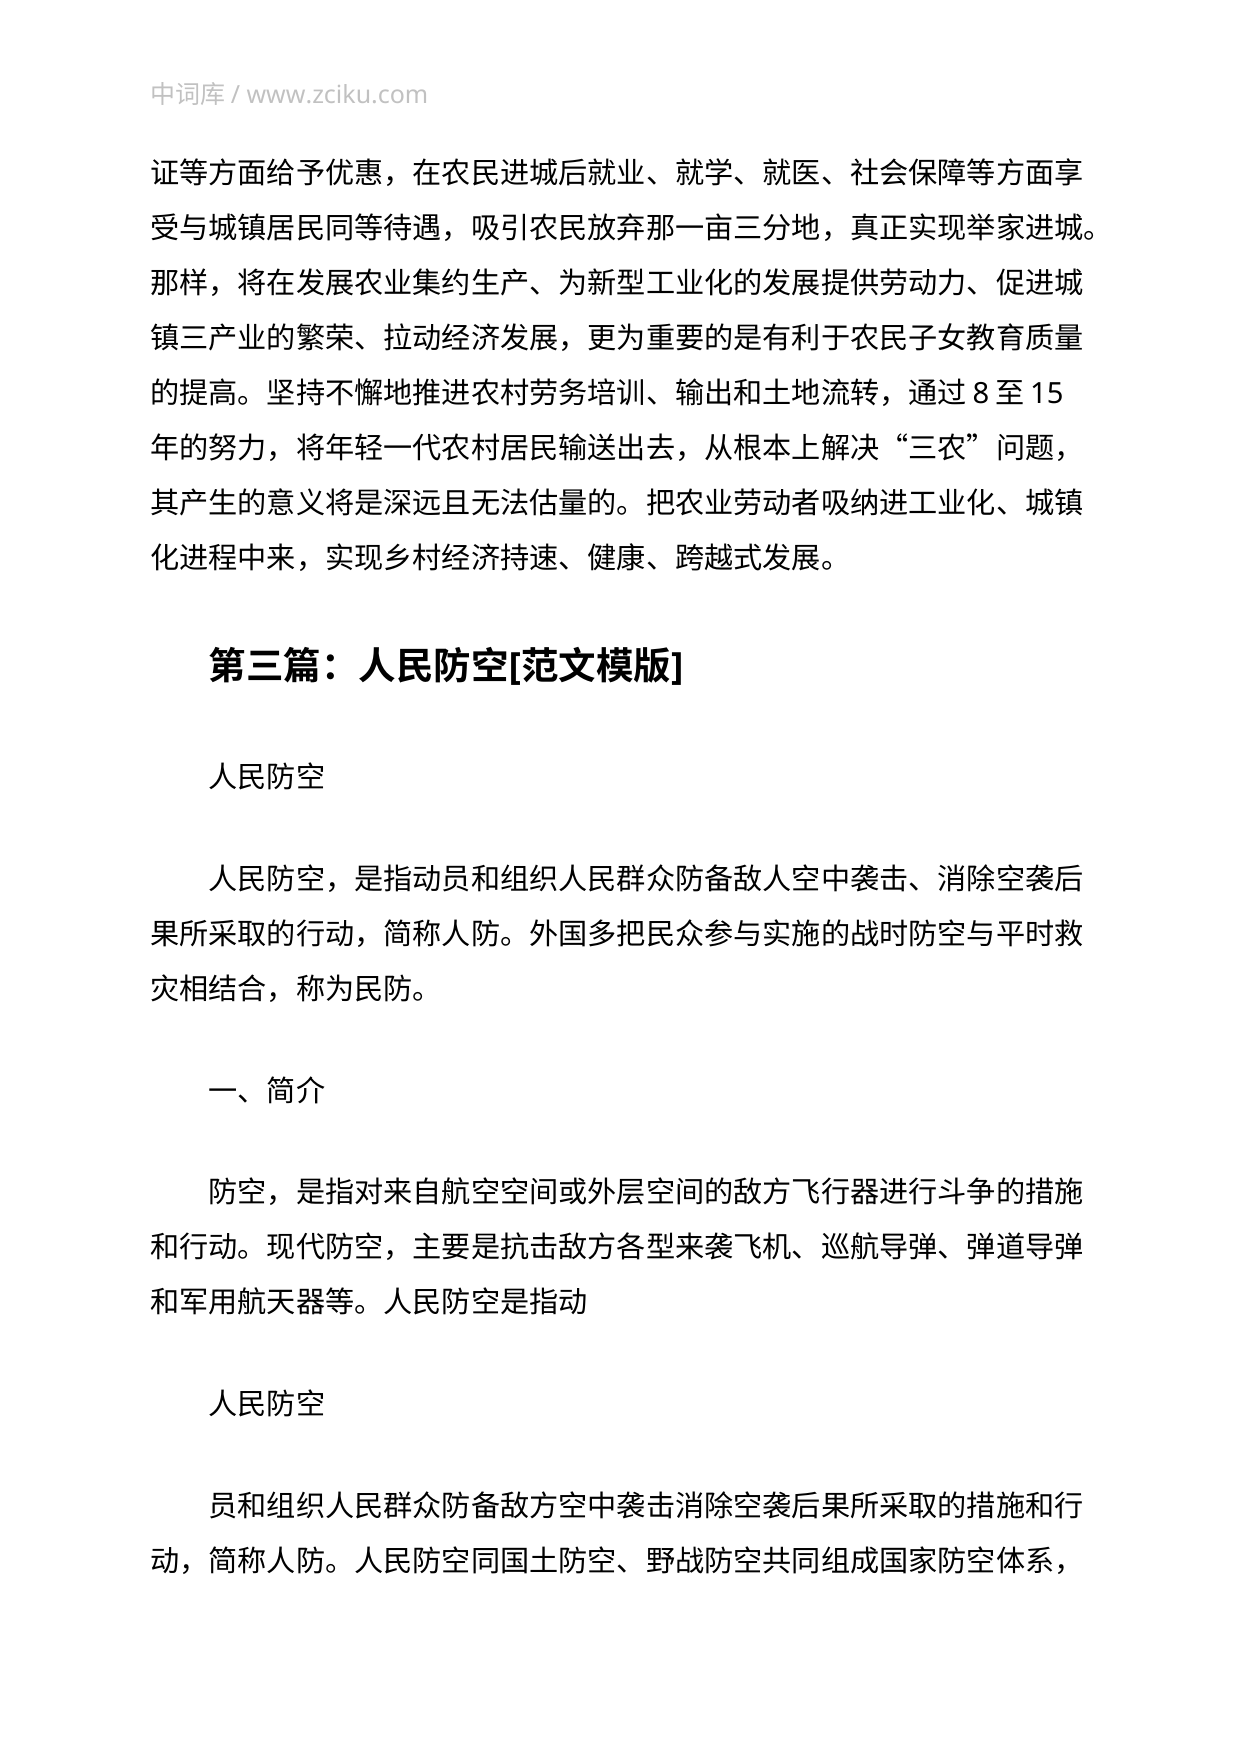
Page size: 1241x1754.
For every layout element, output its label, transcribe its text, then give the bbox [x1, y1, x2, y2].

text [150, 1482, 1090, 1579]
text 人民防空 [150, 1380, 1090, 1423]
text 防空，是指对来自航空空间或外层空间的敌方飞行器进行斗争的措施和行动。现代防空，主要是抗击敌方各型来袭飞机、巡航导弹、弹道导弹和军用航天器等。人民防空是指动 [150, 1169, 1090, 1321]
text 人民防空，是指动员和组织人民群众防备敌人空中袭击、消除空袭后果所采取的行动，简称人防。外国多把民众参与实施的战时防空与平时救灾相结合，称为民防。 [150, 856, 1090, 1008]
text 人民防空 [150, 754, 1090, 796]
text 第三篇：人民防空[范文模版] [150, 636, 1090, 691]
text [150, 150, 1090, 577]
text 一、简介 [150, 1067, 1090, 1109]
